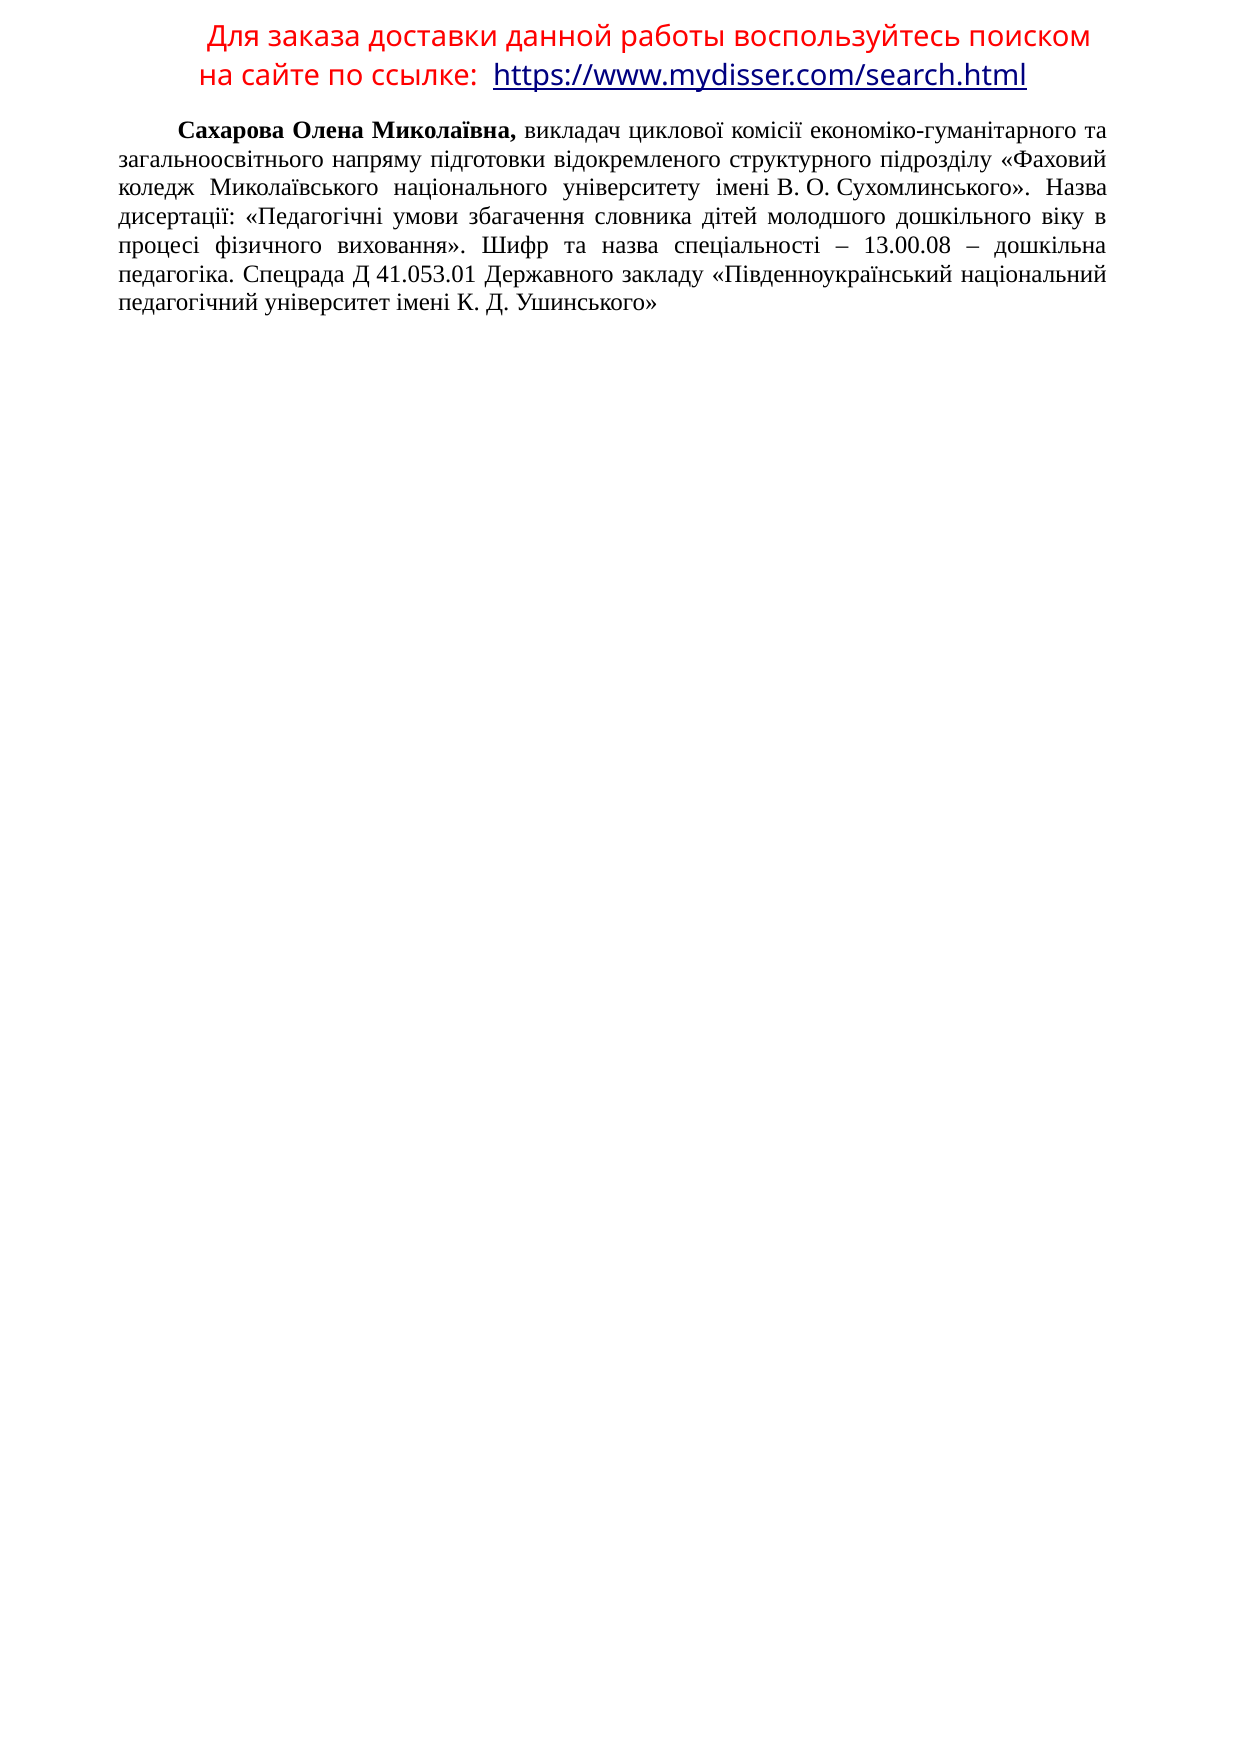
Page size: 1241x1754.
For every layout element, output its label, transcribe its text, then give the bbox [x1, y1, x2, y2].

text Сахарова Олена Миколаївна, викладач циклової комісії економіко-гуманітарного та загальноосвітнього напряму підготовки відокремленого структурного підрозділу «Фаховий коледж Миколаївського національного університету імені В. О. Сухомлинського». Назва дисертації: «Педагогічні умови збагачення словника дітей молодшого дошкільного віку в процесі фізичного виховання». Шифр та назва спеціальності – 13.00.08 – дошкільна педагогіка. Спецрада Д 41.053.01 Державного закладу «Південноукраїнський національний педагогічний університет імені К. Д. Ушинського» [118, 115, 1107, 316]
